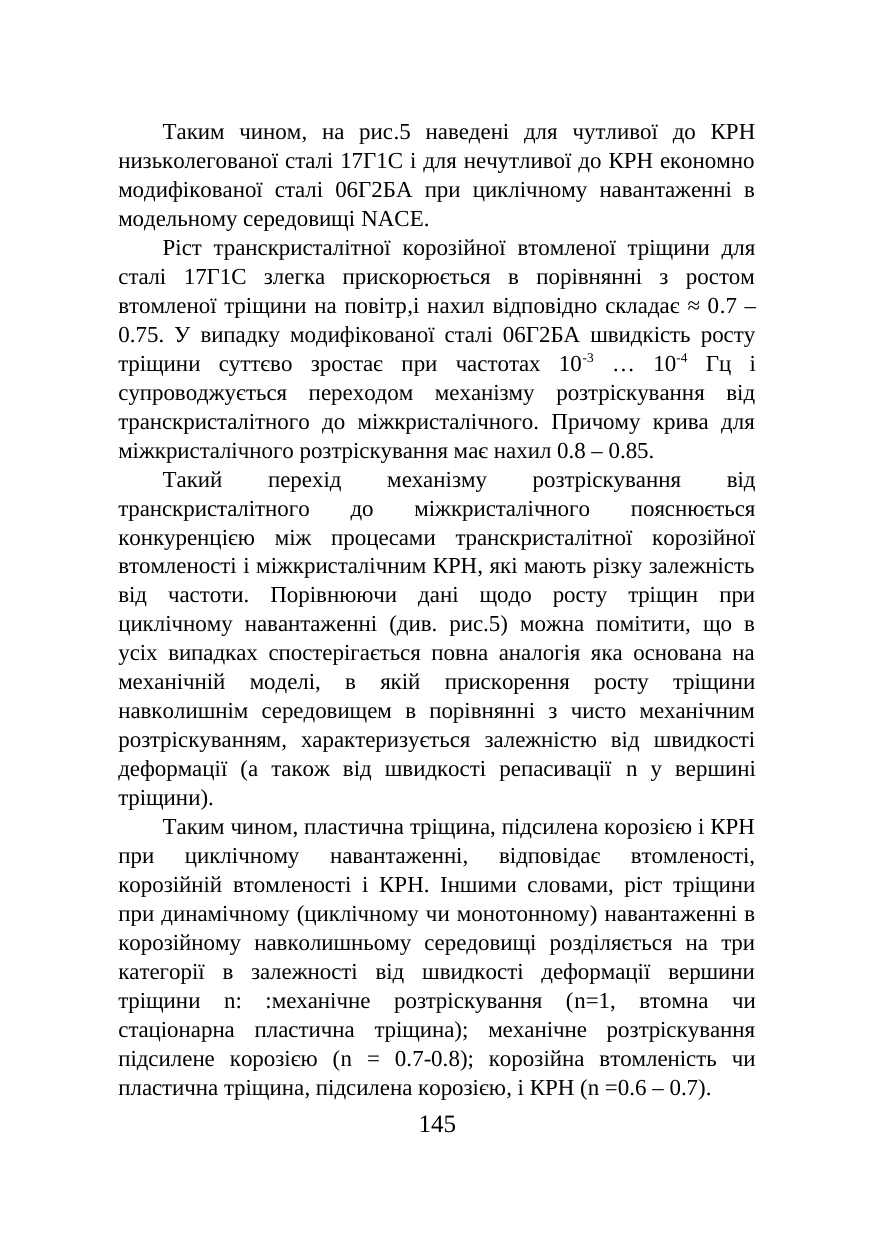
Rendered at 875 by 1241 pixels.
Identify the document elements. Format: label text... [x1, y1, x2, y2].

text Таким чином, пластична тріщина, підсилена корозією і КРН при циклічному навантаженні, відповідає втомленості, корозійній втомленості і КРН. Іншими словами, ріст тріщини при динамічному (циклічному чи монотонному) навантаженні в корозійному навколишньому середовищі розділяється на три категорії в залежності від швидкості деформації вершини тріщини n: :механічне розтріскування (n=1, втомна чи стаціонарна пластична тріщина); механічне розтріскування підсилене корозією (n = 0.7-0.8); корозійна втомленість чи пластична тріщина, підсилена корозією, і КРН (n =0.6 – 0.7). [118, 813, 756, 1100]
text Ріст транскристалітної корозійної втомленої тріщини для сталі 17Г1С злегка прискорюється в порівнянні з ростом втомленої тріщини на повітр,і нахил відповідно складає ≈ 0.7 – 0.75. У випадку модифікованої сталі 06Г2БА швидкість росту тріщини суттєво зростає при частотах 10-3 … 10-4 Гц і супроводжується переходом механізму розтріскування від транскристалітного до міжкристалічного. Причому крива для міжкристалічного розтріскування має нахил 0.8 – 0.85. [118, 234, 756, 463]
text Таким чином, на рис.5 наведені для чутливої до КРН низьколегованої сталі 17Г1С і для нечутливої до КРН економно модифікованої сталі 06Г2БА при циклічному навантаженні в модельному середовищі NАСЕ. [118, 118, 756, 231]
text Такий перехід механізму розтріскування від транскристалітного до міжкристалічного пояснюється конкуренцією між процесами транскристалітної корозійної втомленості і міжкристалічним КРН, які мають різку залежність від частоти. Порівнюючи дані щодо росту тріщин при циклічному навантаженні (див. рис.5) можна помітити, що в усіх випадках спостерігається повна аналогія яка основана на механічній моделі, в якій прискорення росту тріщини навколишнім середовищем в порівнянні з чисто механічним розтріскуванням, характеризується залежністю від швидкості деформації (а також від швидкості репасивації n у вершині тріщини). [118, 466, 756, 811]
